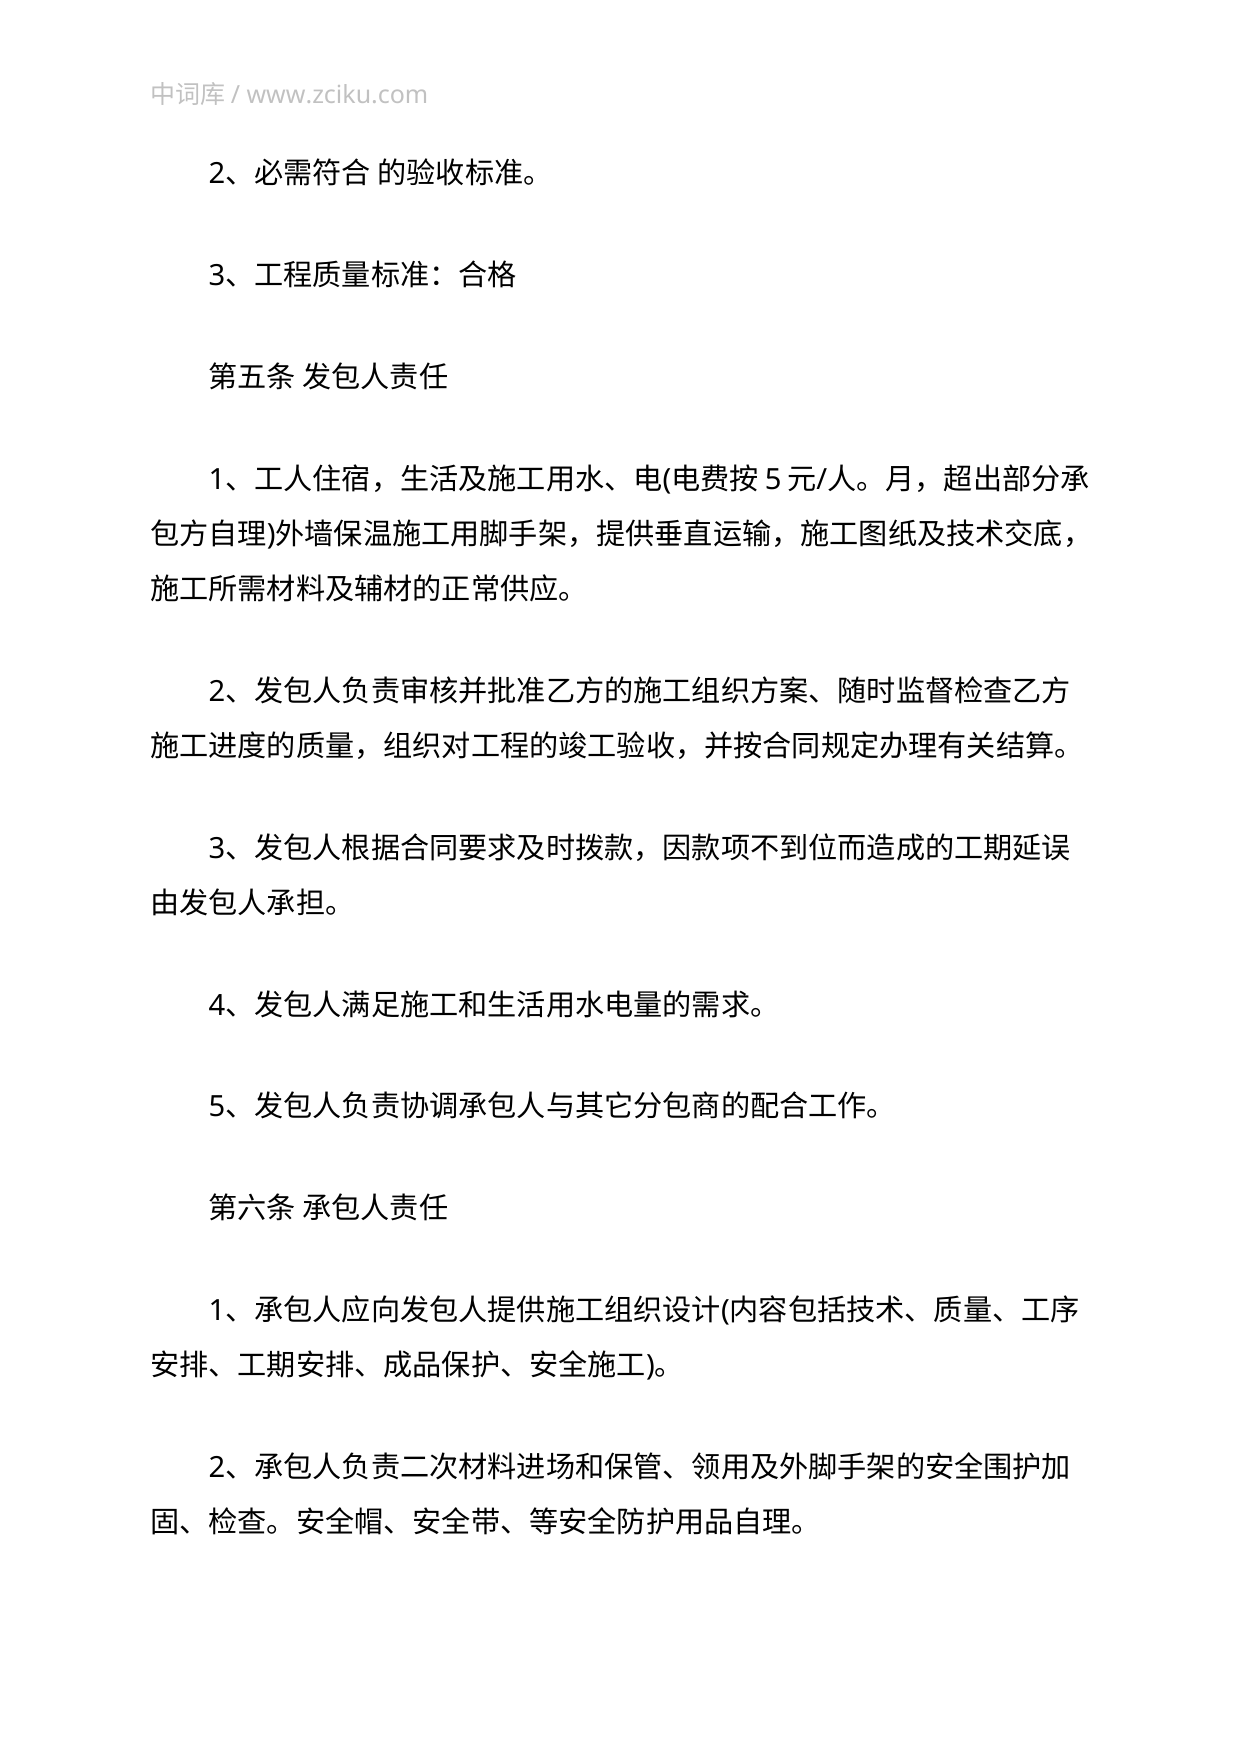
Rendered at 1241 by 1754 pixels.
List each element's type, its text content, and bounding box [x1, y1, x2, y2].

text 5、发包人负责协调承包人与其它分包商的配合工作。 [150, 1083, 1090, 1125]
text 第五条 发包人责任 [150, 354, 1090, 396]
text 3、工程质量标准：合格 [150, 252, 1090, 294]
text 3、发包人根据合同要求及时拨款，因款项不到位而造成的工期延误由发包人承担。 [150, 824, 1090, 922]
text 2、发包人负责审核并批准乙方的施工组织方案、随时监督检查乙方施工进度的质量，组织对工程的竣工验收，并按合同规定办理有关结算。 [150, 667, 1090, 765]
text 4、发包人满足施工和生活用水电量的需求。 [150, 981, 1090, 1023]
text 2、承包人负责二次材料进场和保管、领用及外脚手架的安全围护加固、检查。安全帽、安全带、等安全防护用品自理。 [150, 1444, 1090, 1541]
text 1、承包人应向发包人提供施工组织设计(内容包括技术、质量、工序安排、工期安排、成品保护、安全施工)。 [150, 1287, 1090, 1384]
text 第六条 承包人责任 [150, 1185, 1090, 1227]
text 2、必需符合 的验收标准。 [150, 150, 1090, 192]
text 1、工人住宿，生活及施工用水、电(电费按5元/人。月，超出部分承包方自理)外墙保温施工用脚手架，提供垂直运输，施工图纸及技术交底，施工所需材料及辅材的正常供应。 [150, 456, 1090, 608]
